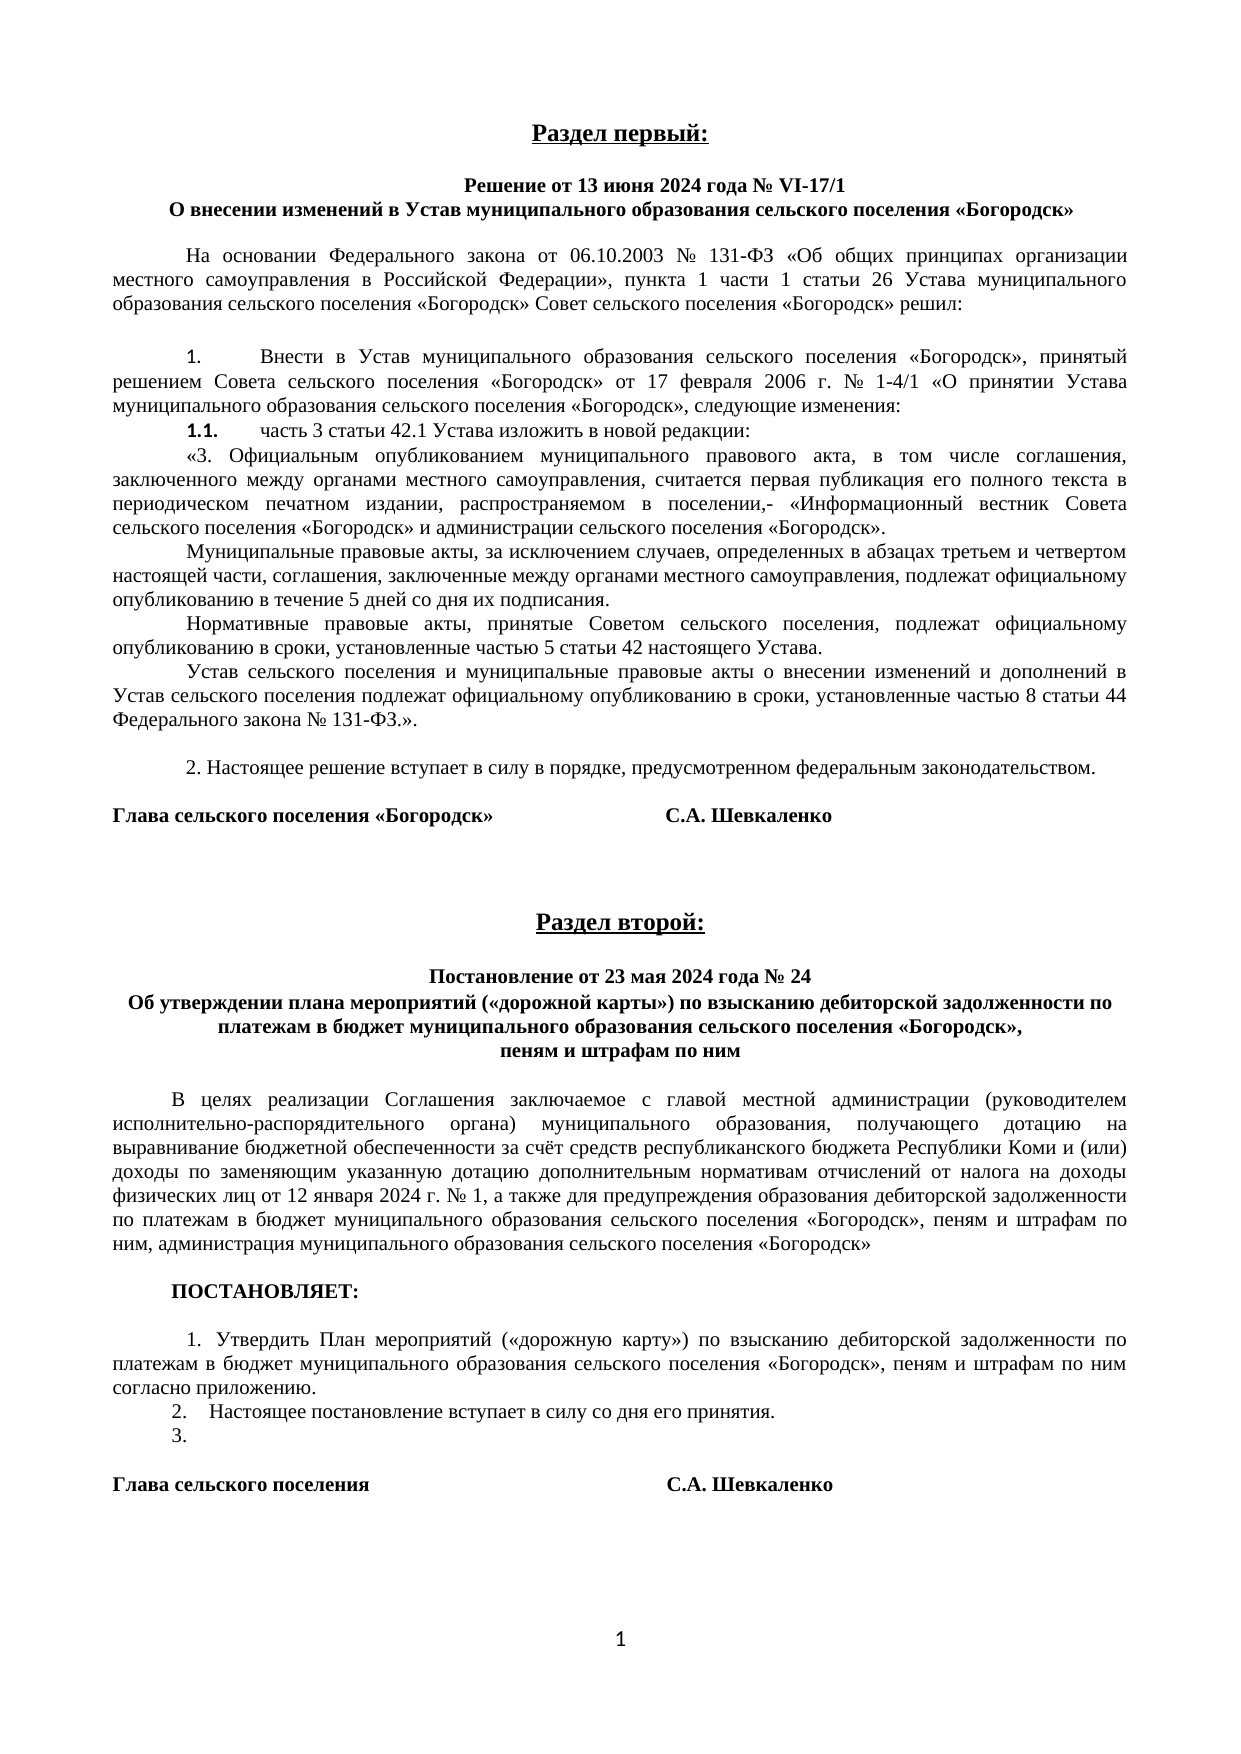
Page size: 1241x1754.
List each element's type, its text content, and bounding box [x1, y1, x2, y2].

text «3. Официальным опубликованием муниципального правового акта, в том числе соглашения, заключенного между органами местного самоуправления, считается первая публикация его полного текста в периодическом печатном издании, распространяемом в поселении,- «Информационный вестник Совета сельского поселения «Богородск» и администрации сельского поселения «Богородск». [112, 442, 1128, 539]
text Муниципальные правовые акты, за исключением случаев, определенных в абзацах третьем и четвертом настоящей части, соглашения, заключенные между органами местного самоуправления, подлежат официальному опубликованию в течение 5 дней со дня их подписания. [112, 539, 1128, 611]
text Раздел второй: [112, 907, 1128, 936]
text Устав сельского поселения и муниципальные правовые акты о внесении изменений и дополнений в Устав сельского поселения подлежат официальному опубликованию в сроки, установленные частью 8 статьи 44 Федерального закона № 131-ФЗ.». [112, 659, 1128, 731]
text О внесении изменений в Устав муниципального образования сельского поселения «Богородск» [112, 197, 1128, 221]
text ПОСТАНОВЛЯЕТ: [112, 1279, 1128, 1303]
text пеням и штрафам по ним [112, 1038, 1128, 1062]
text Нормативные правовые акты, принятые Советом сельского поселения, подлежат официальному опубликованию в сроки, установленные частью 5 статьи 42 настоящего Устава. [112, 611, 1128, 659]
text Решение от 13 июня 2024 года № VI-17/1 [112, 173, 1123, 197]
text Постановление от 23 мая 2024 года № 24 [112, 964, 1128, 988]
list часть 3 статьи 42.1 Устава изложить в новой редакции: [112, 417, 1128, 442]
text В целях реализации Соглашения заключаемое с главой местной администрации (руководителем исполнительно-распорядительного органа) муниципального образования, получающего дотацию на выравнивание бюджетной обеспеченности за счёт средств республиканского бюджета Республики Коми и (или) доходы по заменяющим указанную дотацию дополнительным нормативам отчислений от налога на доходы физических лиц от 12 января 2024 г. № 1, а также для предупреждения образования дебиторской задолженности по платежам в бюджет муниципального образования сельского поселения «Богородск», пеням и штрафам по ним, администрация муниципального образования сельского поселения «Богородск» [112, 1087, 1128, 1255]
text Об утверждении плана мероприятий («дорожной карты») по взысканию дебиторской задолженности по платежам в бюджет муниципального образования сельского поселения «Богородск», [112, 990, 1128, 1038]
list Утвердить План мероприятий («дорожную карту») по взысканию дебиторской задолженности по платежам в бюджет муниципального образования сельского поселения «Богородск», пеням и штрафам по ним согласно приложению. [112, 1327, 1128, 1399]
text Глава сельского поселения «Богородск» С.А. Шевкаленко [112, 803, 1128, 827]
text 2. Настоящее решение вступает в силу в порядке, предусмотренном федеральным законодательством. [112, 755, 1128, 779]
text Раздел первый: [112, 118, 1128, 147]
text Глава сельского поселения С.А. Шевкаленко [112, 1472, 1128, 1496]
list Настоящее постановление вступает в силу со дня его принятия. [171, 1399, 1128, 1423]
text На основании Федерального закона от 06.10.2003 № 131-ФЗ «Об общих принципах организации местного самоуправления в Российской Федерации», пункта 1 части 1 статьи 26 Устава муниципального образования сельского поселения «Богородск» Совет сельского поселения «Богородск» решил: [112, 243, 1128, 315]
list Внести в Устав муниципального образования сельского поселения «Богородск», принятый решением Совета сельского поселения «Богородск» от 17 февраля 2006 г. № 1-4/1 «О принятии Устава муниципального образования сельского поселения «Богородск», следующие изменения: [112, 343, 1128, 417]
